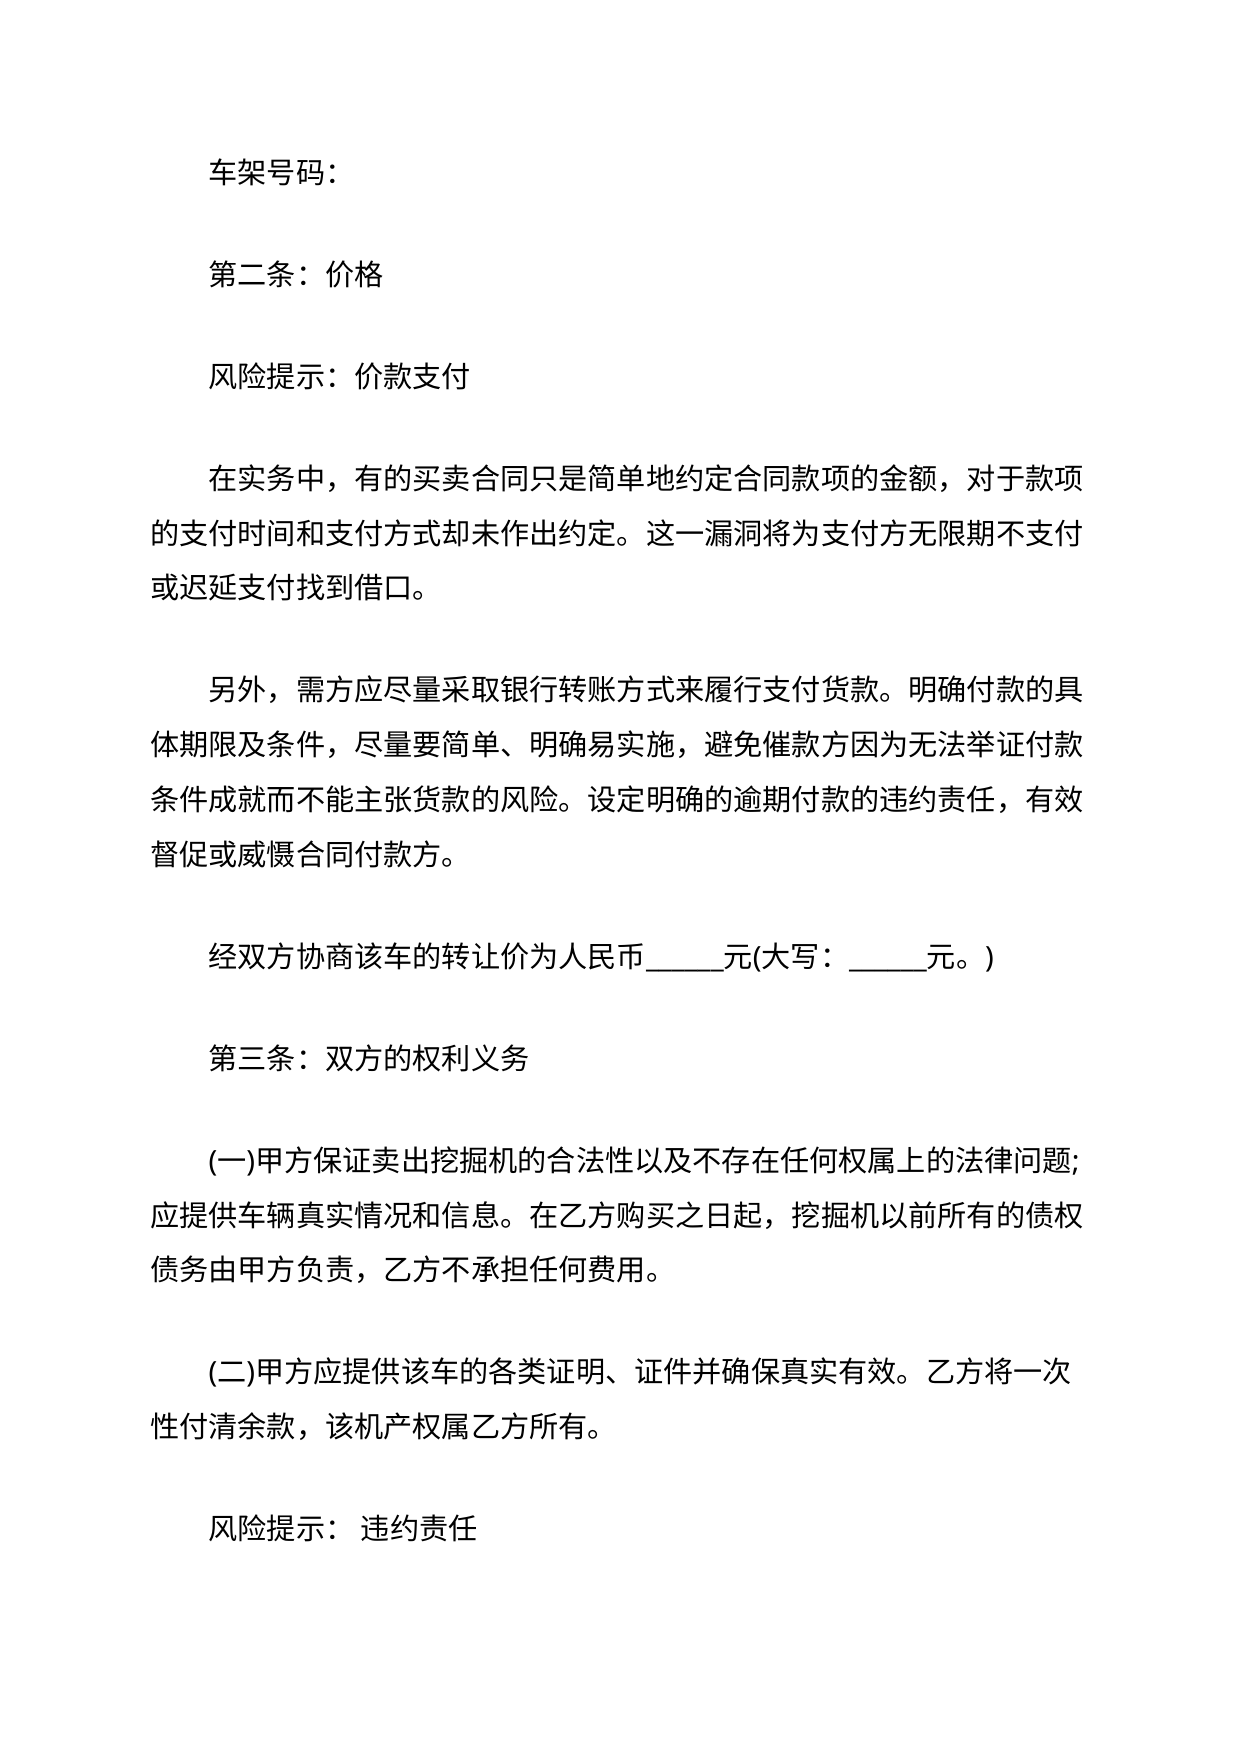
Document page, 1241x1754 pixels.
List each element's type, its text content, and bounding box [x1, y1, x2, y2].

text 另外，需方应尽量采取银行转账方式来履行支付货款。明确付款的具体期限及条件，尽量要简单、明确易实施，避免催款方因为无法举证付款条件成就而不能主张货款的风险。设定明确的逾期付款的违约责任，有效督促或威慑合同付款方。 [150, 667, 1090, 874]
text 风险提示：价款支付 [150, 353, 1090, 396]
text (二)甲方应提供该车的各类证明、证件并确保真实有效。乙方将一次性付清余款，该机产权属乙方所有。 [150, 1349, 1090, 1446]
text 第二条：价格 [150, 252, 1090, 294]
text 风险提示： 违约责任 [150, 1506, 1090, 1548]
text 车架号码： [150, 150, 1090, 192]
text (一)甲方保证卖出挖掘机的合法性以及不存在任何权属上的法律问题;应提供车辆真实情况和信息。在乙方购买之日起，挖掘机以前所有的债权债务由甲方负责，乙方不承担任何费用。 [150, 1137, 1090, 1289]
text 在实务中，有的买卖合同只是简单地约定合同款项的金额，对于款项的支付时间和支付方式却未作出约定。这一漏洞将为支付方无限期不支付或迟延支付找到借口。 [150, 455, 1090, 607]
text 经双方协商该车的转让价为人民币______元(大写：______元。) [150, 933, 1090, 976]
text 第三条：双方的权利义务 [150, 1035, 1090, 1078]
